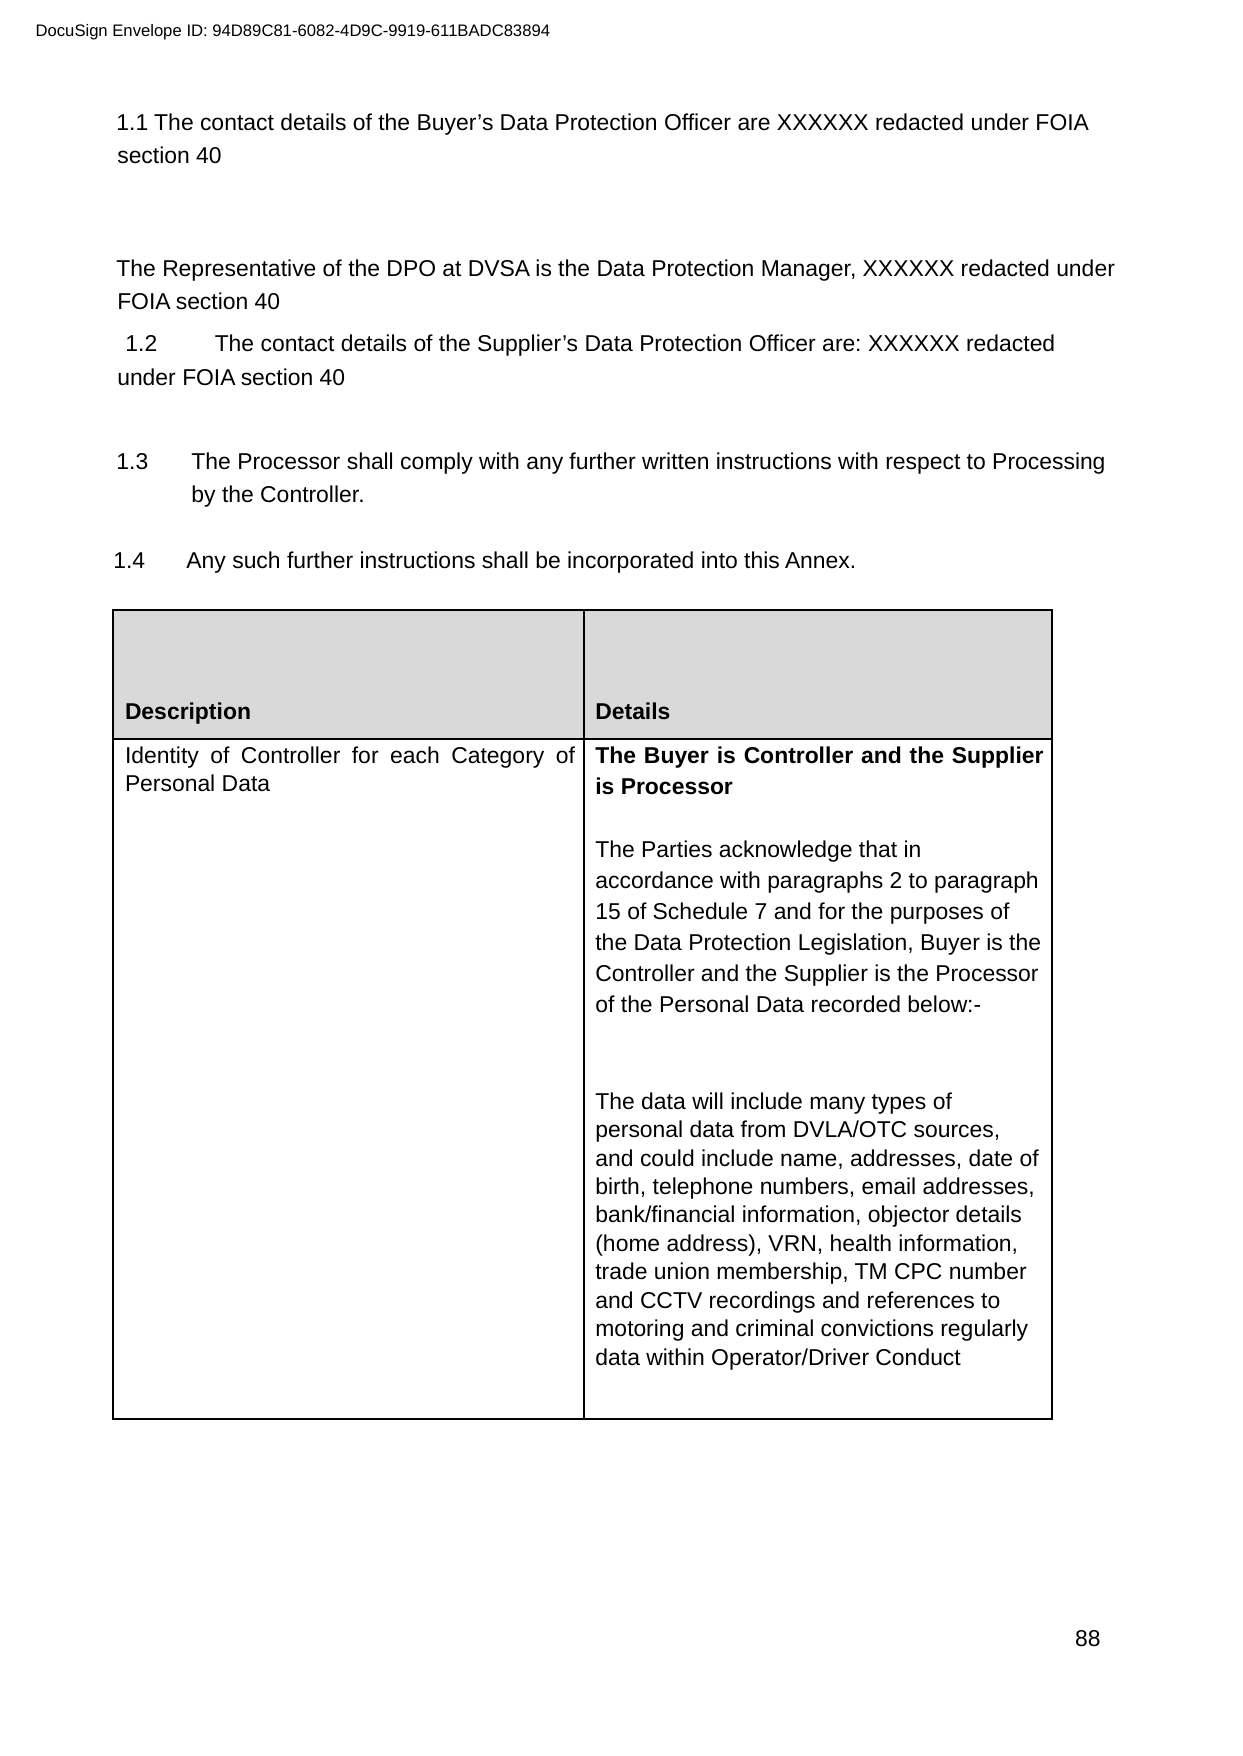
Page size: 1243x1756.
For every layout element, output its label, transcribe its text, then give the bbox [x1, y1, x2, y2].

text 1.1 The contact details of the Buyer’s Data Protection Officer are XXXXXX redacted under FOIA section 40 [116, 109, 1119, 168]
table_header Details [585, 611, 1051, 738]
text 1.4 Any such further instructions shall be incorporated into this Annex. [64, 547, 1142, 573]
text 1.3 The Processor shall comply with any further written instructions with respect to Processing by the Controller. [116, 448, 1119, 508]
table_cell The Buyer is Controller and the Supplier is Processor The Parties acknowledge that in accordance with paragraphs 2 to paragraph 15 of Schedule 7 and for the purposes of the Data Protection Legislation, Buyer is the Controller and the Supplier is the Processor of the Personal Data recorded below:- The data will include many types of personal data from DVLA/OTC sources, and could include name, addresses, date of birth, telephone numbers, email addresses, bank/financial information, objector details (home address), VRN, health information, trade union membership, TM CPC number and CCTV recordings and references to motoring and criminal convictions regularly data within Operator/Driver Conduct [585, 740, 1051, 1417]
table_cell Identity of Controller for each Category of Personal Data [114, 740, 583, 1417]
text 1.2 The contact details of the Supplier’s Data Protection Officer are: XXXXXX redacted under FOIA section 40 [116, 330, 1119, 390]
table_header Description [114, 611, 583, 738]
text The Representative of the DPO at DVSA is the Data Protection Manager, XXXXXX redacted under FOIA section 40 [116, 254, 1119, 314]
